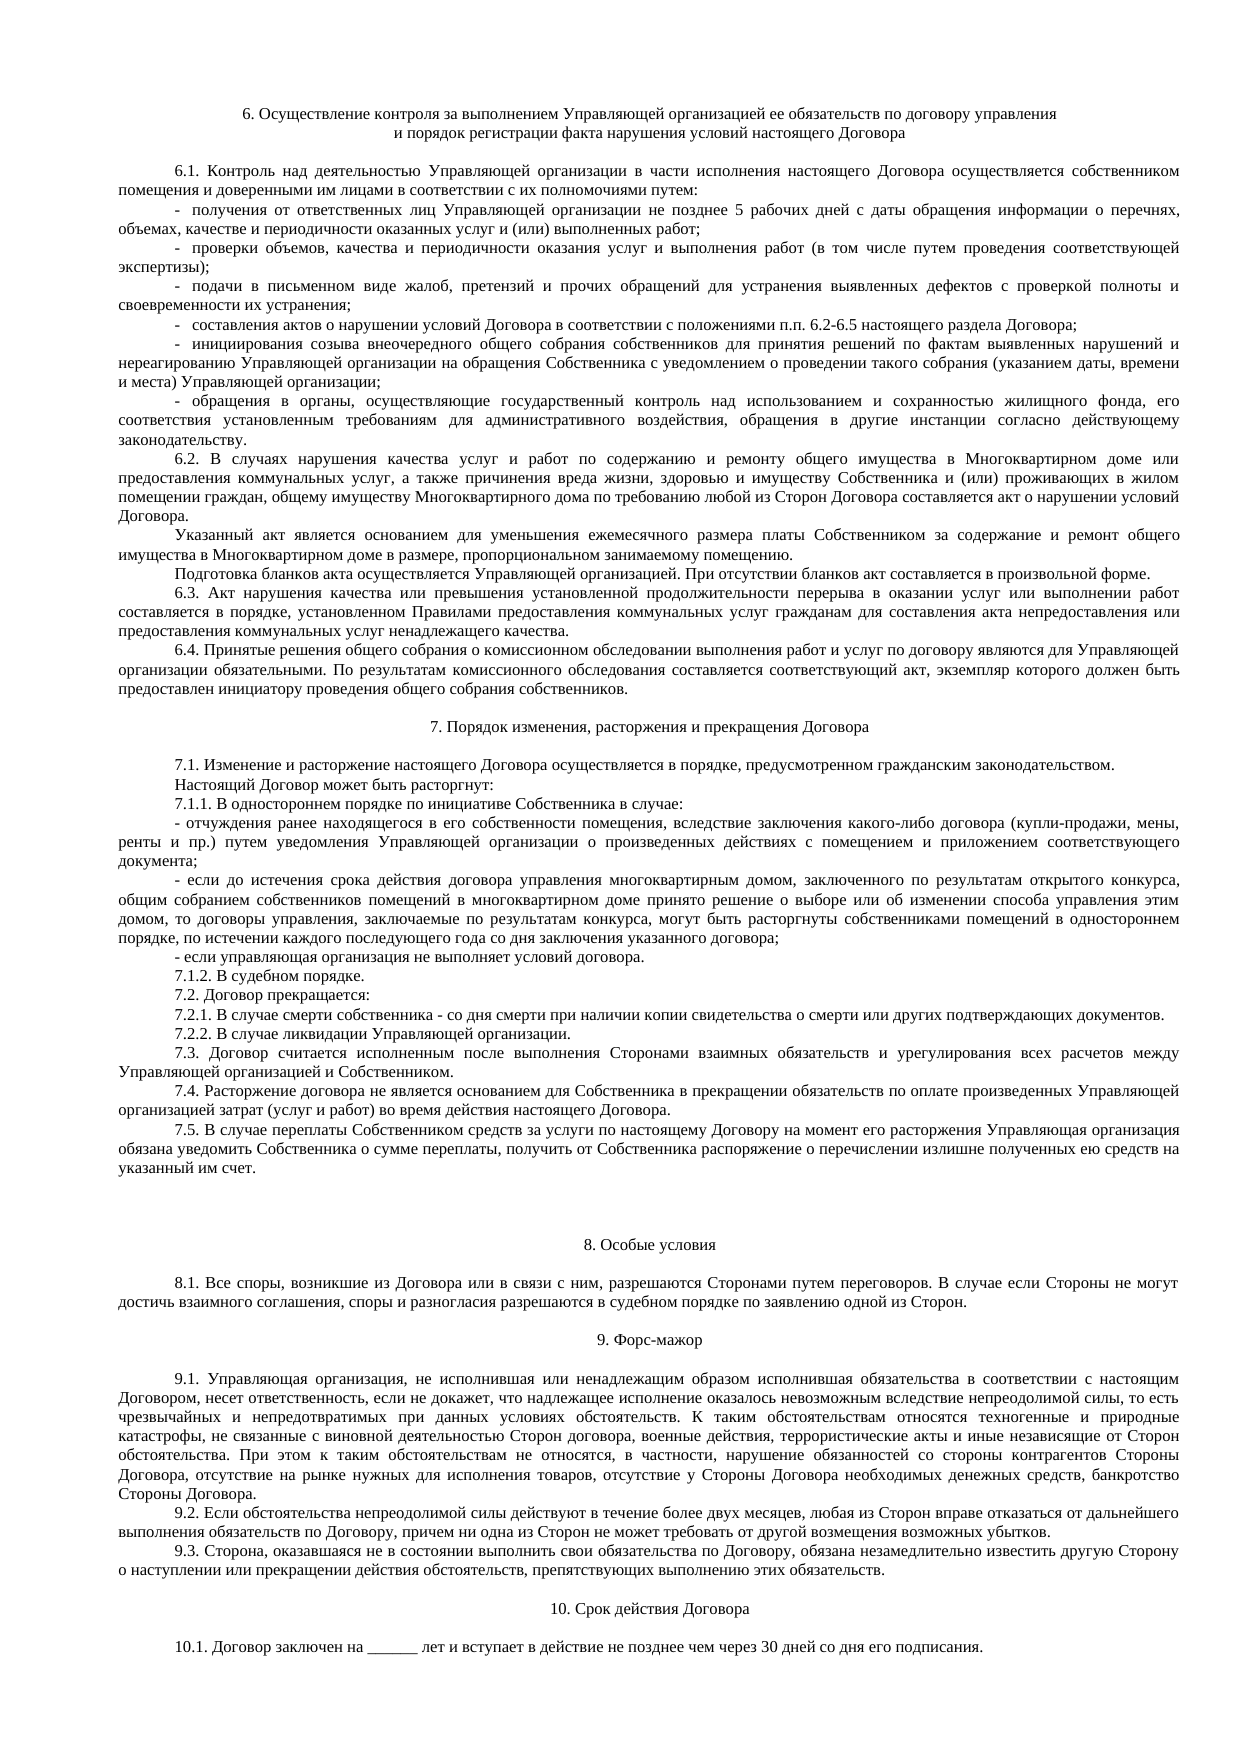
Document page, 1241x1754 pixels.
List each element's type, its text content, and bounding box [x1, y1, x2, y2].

text - если управляющая организация не выполняет условий договора. [118, 947, 1181, 966]
text 9. Форс-мажор [118, 1330, 1181, 1349]
text 6.2. В случаях нарушения качества услуг и работ по содержанию и ремонту общего имущества в Многоквартирном доме или предоставления коммунальных услуг, а также причинения вреда жизни, здоровью и имуществу Собственника и (или) проживающих в жилом помещении граждан, общему имуществу Многоквартирного дома по требованию любой из Сторон Договора составляется акт о нарушении условий Договора. [118, 448, 1181, 525]
text 8.1. Все споры, возникшие из Договора или в связи с ним, разрешаются Сторонами путем переговоров. В случае если Стороны не могут достичь взаимного соглашения, споры и разногласия разрешаются в судебном порядке по заявлению одной из Сторон. [118, 1273, 1181, 1311]
text 7.2.1. В случае смерти собственника - со дня смерти при наличии копии свидетельства о смерти или других подтверждающих документов. [118, 1004, 1181, 1023]
text 7.2.2. В случае ликвидации Управляющей организации. [118, 1023, 1181, 1043]
text - если до истечения срока действия договора управления многоквартирным домом, заключенного по результатам открытого конкурса, общим собранием собственников помещений в многоквартирном доме принято решение о выборе или об изменении способа управления этим домом, то договоры управления, заключаемые по результатам конкурса, могут быть расторгнуты собственниками помещений в одностороннем порядке, по истечении каждого последующего года со дня заключения указанного договора; [118, 870, 1181, 947]
text 6.4. Принятые решения общего собрания о комиссионном обследовании выполнения работ и услуг по договору являются для Управляющей организации обязательными. По результатам комиссионного обследования составляется соответствующий акт, экземпляр которого должен быть предоставлен инициатору проведения общего собрания собственников. [118, 640, 1181, 698]
text 8. Особые условия [118, 1234, 1181, 1253]
text - обращения в органы, осуществляющие государственный контроль над использованием и сохранностью жилищного фонда, его соответствия установленным требованиям для административного воздействия, обращения в другие инстанции согласно действующему законодательству. [118, 391, 1181, 448]
text - инициирования созыва внеочередного общего собрания собственников для принятия решений по фактам выявленных нарушений и нереагированию Управляющей организации на обращения Собственника с уведомлением о проведении такого собрания (указанием даты, времени и места) Управляющей организации; [118, 333, 1181, 391]
text 10.1. Договор заключен на ______ лет и вступает в действие не позднее чем через 30 дней со дня его подписания. [118, 1637, 1181, 1656]
text 9.1. Управляющая организация, не исполнившая или ненадлежащим образом исполнившая обязательства в соответствии с настоящим Договором, несет ответственность, если не докажет, что надлежащее исполнение оказалось невозможным вследствие непреодолимой силы, то есть чрезвычайных и непредотвратимых при данных условиях обстоятельств. К таким обстоятельствам относятся техногенные и природные катастрофы, не связанные с виновной деятельностью Сторон договора, военные действия, террористические акты и иные независящие от Сторон обстоятельства. При этом к таким обстоятельствам не относятся, в частности, нарушение обязанностей со стороны контрагентов Стороны Договора, отсутствие на рынке нужных для исполнения товаров, отсутствие у Стороны Договора необходимых денежных средств, банкротство Стороны Договора. [118, 1368, 1181, 1503]
text Указанный акт является основанием для уменьшения ежемесячного размера платы Собственником за содержание и ремонт общего имущества в Многоквартирном доме в размере, пропорциональном занимаемому помещению. [118, 525, 1181, 563]
text 6.1. Контроль над деятельностью Управляющей организации в части исполнения настоящего Договора осуществляется собственником помещения и доверенными им лицами в соответствии с их полномочиями путем: [118, 161, 1181, 199]
text 7. Порядок изменения, расторжения и прекращения Договора [118, 717, 1181, 736]
text Подготовка бланков акта осуществляется Управляющей организацией. При отсутствии бланков акт составляется в произвольной форме. [118, 563, 1181, 583]
text 6. Осуществление контроля за выполнением Управляющей организацией ее обязательств по договору управления [118, 103, 1181, 123]
text 7.1. Изменение и расторжение настоящего Договора осуществляется в порядке, предусмотренном гражданским законодательством. [118, 755, 1181, 774]
text 7.2. Договор прекращается: [118, 985, 1181, 1004]
text - проверки объемов, качества и периодичности оказания услуг и выполнения работ (в том числе путем проведения соответствующей экспертизы); [118, 238, 1181, 276]
text 7.1.2. В судебном порядке. [118, 966, 1181, 985]
text - подачи в письменном виде жалоб, претензий и прочих обращений для устранения выявленных дефектов с проверкой полноты и своевременности их устранения; [118, 276, 1181, 314]
text 7.3. Договор считается исполненным после выполнения Сторонами взаимных обязательств и урегулирования всех расчетов между Управляющей организацией и Собственником. [118, 1043, 1181, 1081]
text 6.3. Акт нарушения качества или превышения установленной продолжительности перерыва в оказании услуг или выполнении работ составляется в порядке, установленном Правилами предоставления коммунальных услуг гражданам для составления акта непредоставления или предоставления коммунальных услуг ненадлежащего качества. [118, 583, 1181, 640]
text 9.2. Если обстоятельства непреодолимой силы действуют в течение более двух месяцев, любая из Сторон вправе отказаться от дальнейшего выполнения обязательств по Договору, причем ни одна из Сторон не может требовать от другой возмещения возможных убытков. [118, 1503, 1181, 1541]
text - получения от ответственных лиц Управляющей организации не позднее 5 рабочих дней с даты обращения информации о перечнях, объемах, качестве и периодичности оказанных услуг и (или) выполненных работ; [118, 199, 1181, 238]
text 7.4. Расторжение договора не является основанием для Собственника в прекращении обязательств по оплате произведенных Управляющей организацией затрат (услуг и работ) во время действия настоящего Договора. [118, 1081, 1181, 1119]
text и порядок регистрации факта нарушения условий настоящего Договора [118, 123, 1181, 142]
text 7.1.1. В одностороннем порядке по инициативе Собственника в случае: [118, 793, 1181, 813]
text 7.5. В случае переплаты Собственником средств за услуги по настоящему Договору на момент его расторжения Управляющая организация обязана уведомить Собственника о сумме переплаты, получить от Собственника распоряжение о перечислении излишне полученных ею средств на указанный им счет. [118, 1119, 1181, 1177]
text Настоящий Договор может быть расторгнут: [118, 774, 1181, 793]
text - отчуждения ранее находящегося в его собственности помещения, вследствие заключения какого-либо договора (купли-продажи, мены, ренты и пр.) путем уведомления Управляющей организации о произведенных действиях с помещением и приложением соответствующего документа; [118, 813, 1181, 870]
text 10. Срок действия Договора [118, 1598, 1181, 1618]
text 9.3. Сторона, оказавшаяся не в состоянии выполнить свои обязательства по Договору, обязана незамедлительно известить другую Сторону о наступлении или прекращении действия обстоятельств, препятствующих выполнению этих обязательств. [118, 1541, 1181, 1579]
text - составления актов о нарушении условий Договора в соответствии с положениями п.п. 6.2-6.5 настоящего раздела Договора; [118, 314, 1181, 333]
